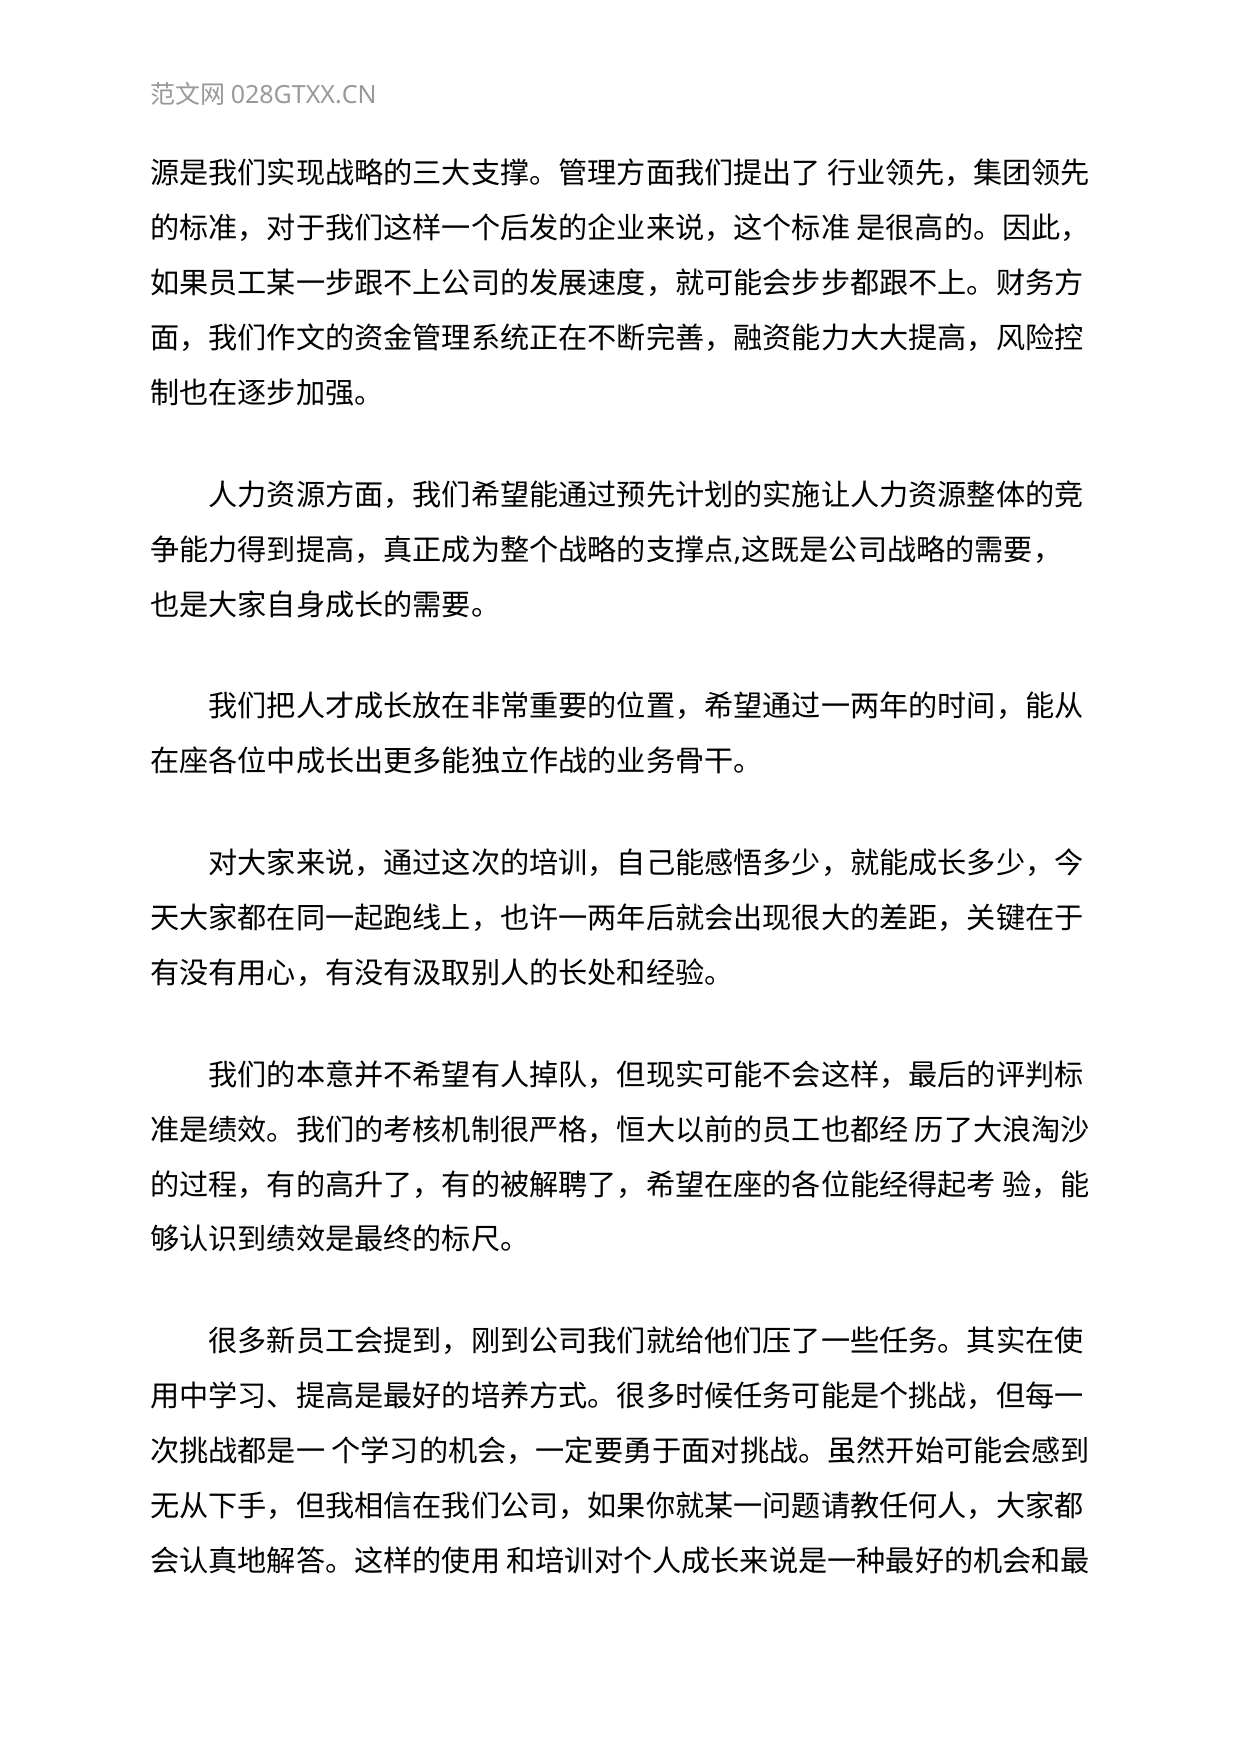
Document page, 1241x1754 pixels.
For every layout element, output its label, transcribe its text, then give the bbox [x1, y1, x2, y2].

text 我们把人才成长放在非常重要的位置，希望通过一两年的时间，能从在座各位中成长出更多能独立作战的业务骨干。 [150, 683, 1090, 780]
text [150, 1318, 1090, 1579]
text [150, 150, 1090, 412]
text 对大家来说，通过这次的培训，自己能感悟多少，就能成长多少，今天大家都在同一起跑线上，也许一两年后就会出现很大的差距，关键在于有没有用心，有没有汲取别人的长处和经验。 [150, 840, 1090, 992]
text 人力资源方面，我们希望能通过预先计划的实施让人力资源整体的竞争能力得到提高，真正成为整个战略的支撑点,这既是公司战略的需要，也是大家自身成长的需要。 [150, 471, 1090, 623]
text 我们的本意并不希望有人掉队，但现实可能不会这样，最后的评判标准是绩效。我们的考核机制很严格，恒大以前的员工也都经 历了大浪淘沙的过程，有的高升了，有的被解聘了，希望在座的各位能经得起考 验，能够认识到绩效是最终的标尺。 [150, 1051, 1090, 1258]
